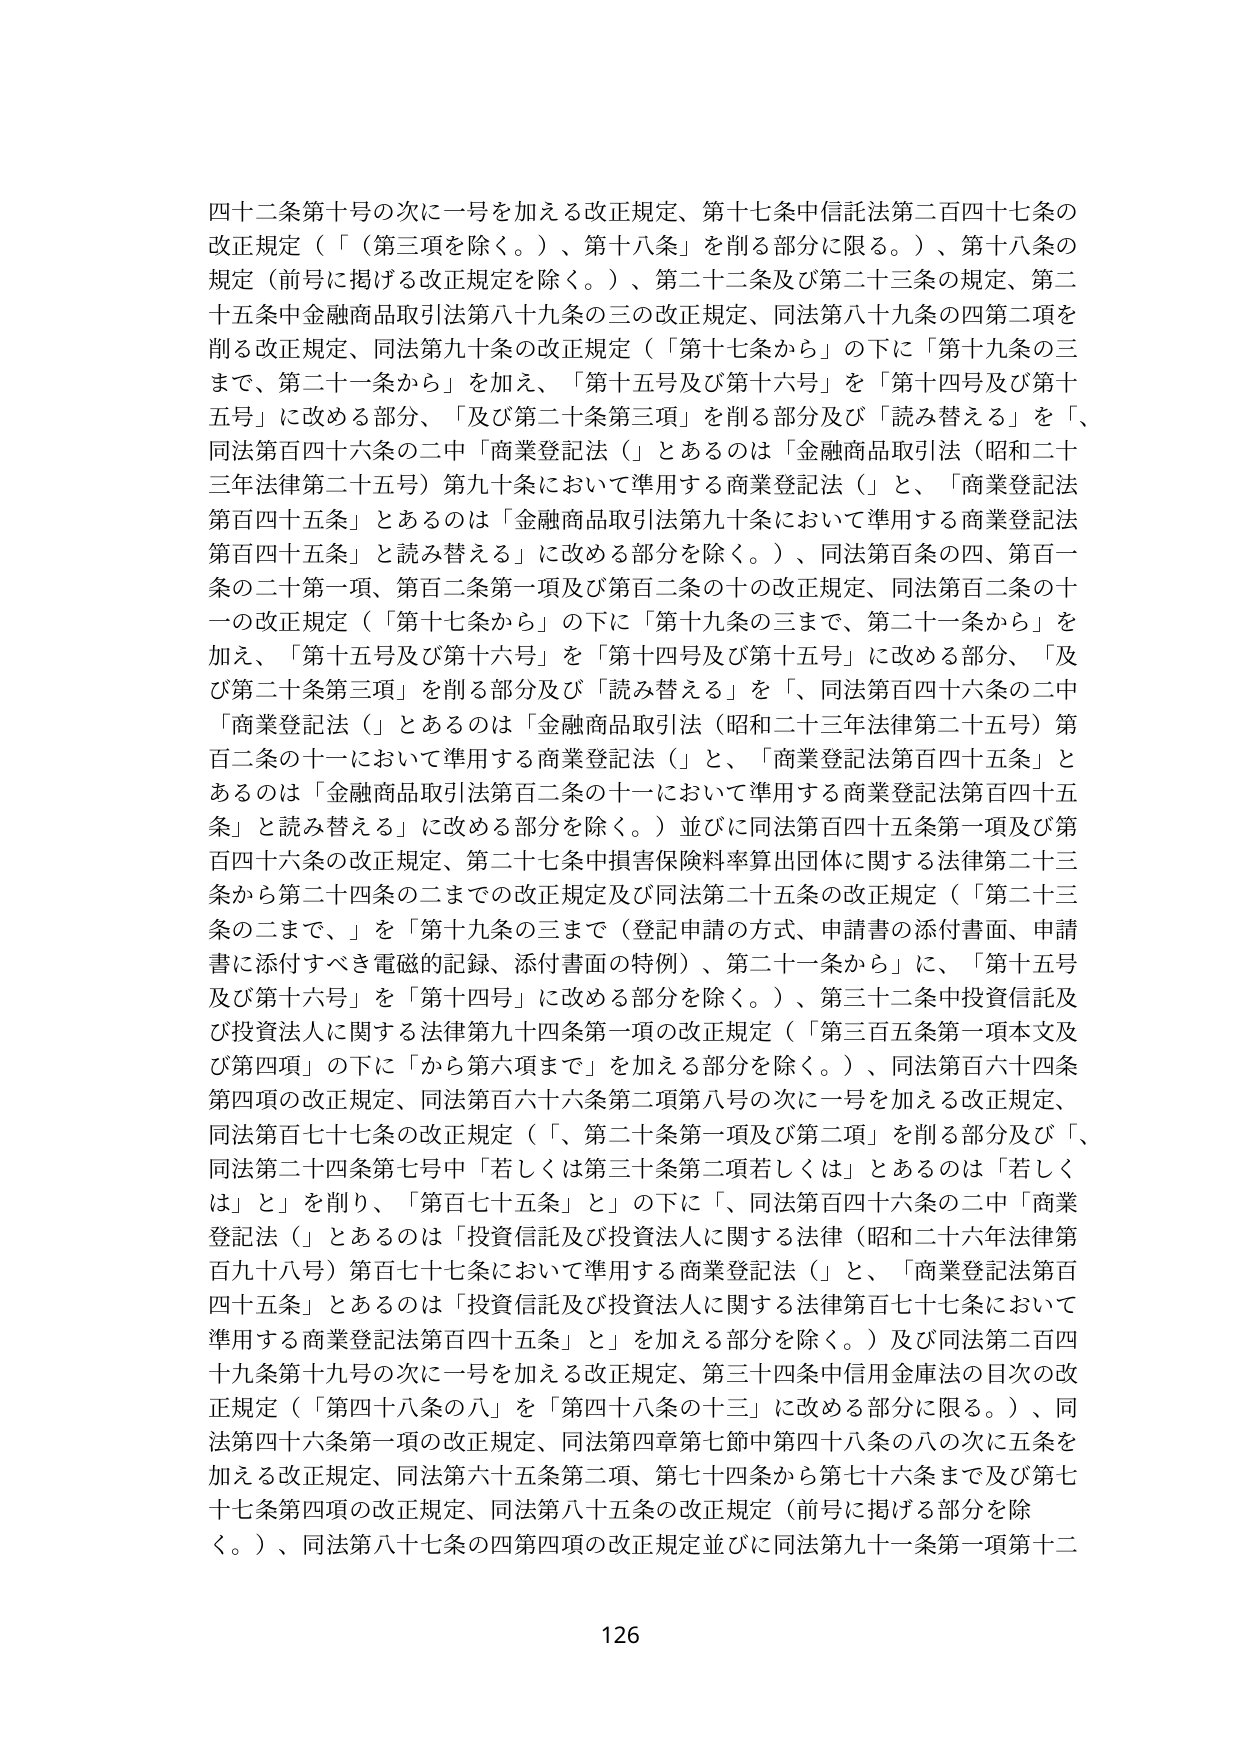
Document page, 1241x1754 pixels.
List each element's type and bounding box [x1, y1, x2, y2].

text [184, 194, 1079, 1560]
